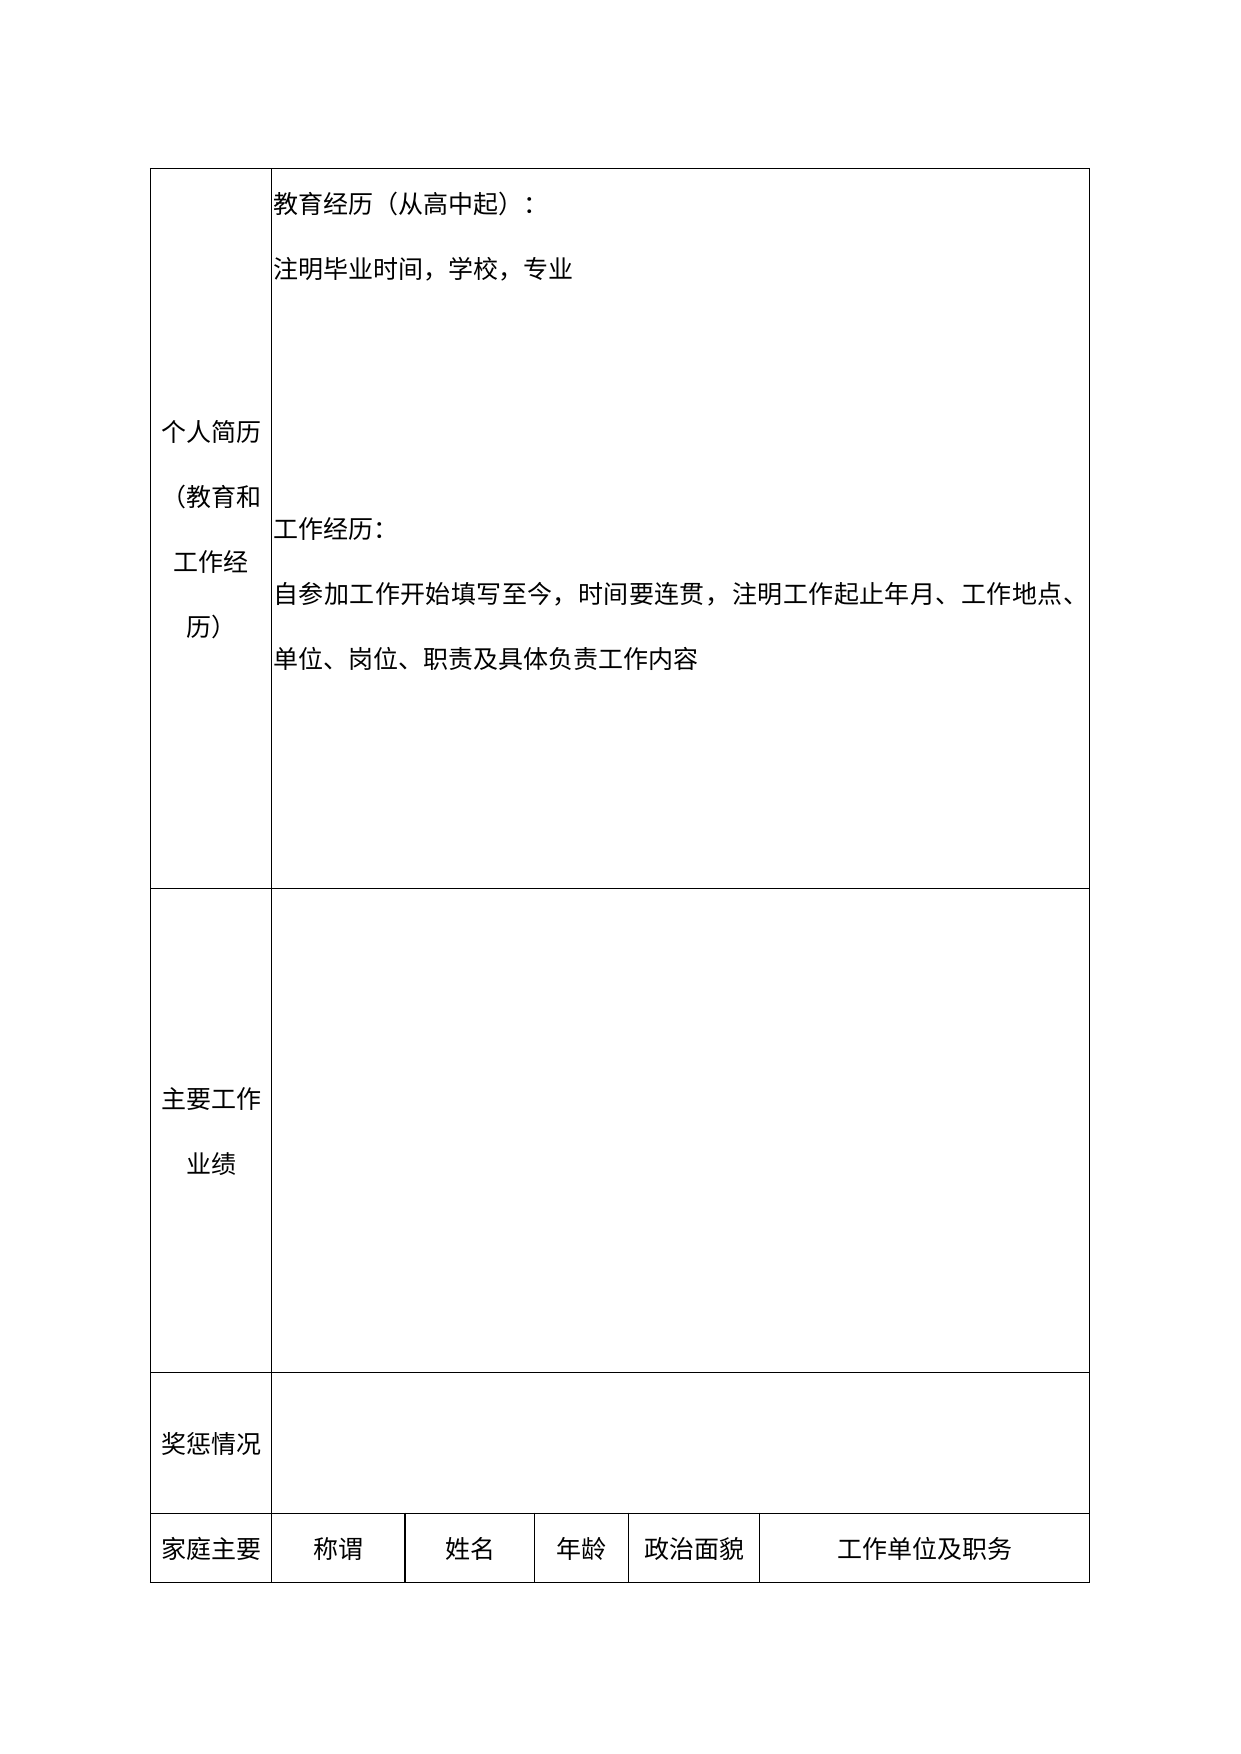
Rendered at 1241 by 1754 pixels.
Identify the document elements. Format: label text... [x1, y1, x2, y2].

table_cell 奖惩情况 [151, 1373, 271, 1512]
table_cell 年龄 （岁） [535, 1514, 628, 1582]
table_cell 称谓 [272, 1514, 404, 1582]
table_cell 主要工作 业绩 [151, 889, 271, 1372]
table_cell 政治面貌 [629, 1514, 759, 1582]
table_cell 个人简历（教育和工作经历） [151, 169, 271, 888]
table_cell 教育经历（从高中起）： 注明毕业时间，学校，专业 工作经历： 自参加工作开始填写至今，时间要连贯，注明工作起止年月、工作地点、单位、岗位、职责及具体负责工作内容 [272, 169, 1089, 888]
table_cell 家庭主要成员及重要社会 关系 [151, 1514, 271, 1582]
table_cell [272, 889, 1089, 1372]
table_cell 姓名 [406, 1514, 534, 1582]
table_cell [272, 1373, 1089, 1512]
table_cell 工作单位及职务 [760, 1514, 1089, 1582]
